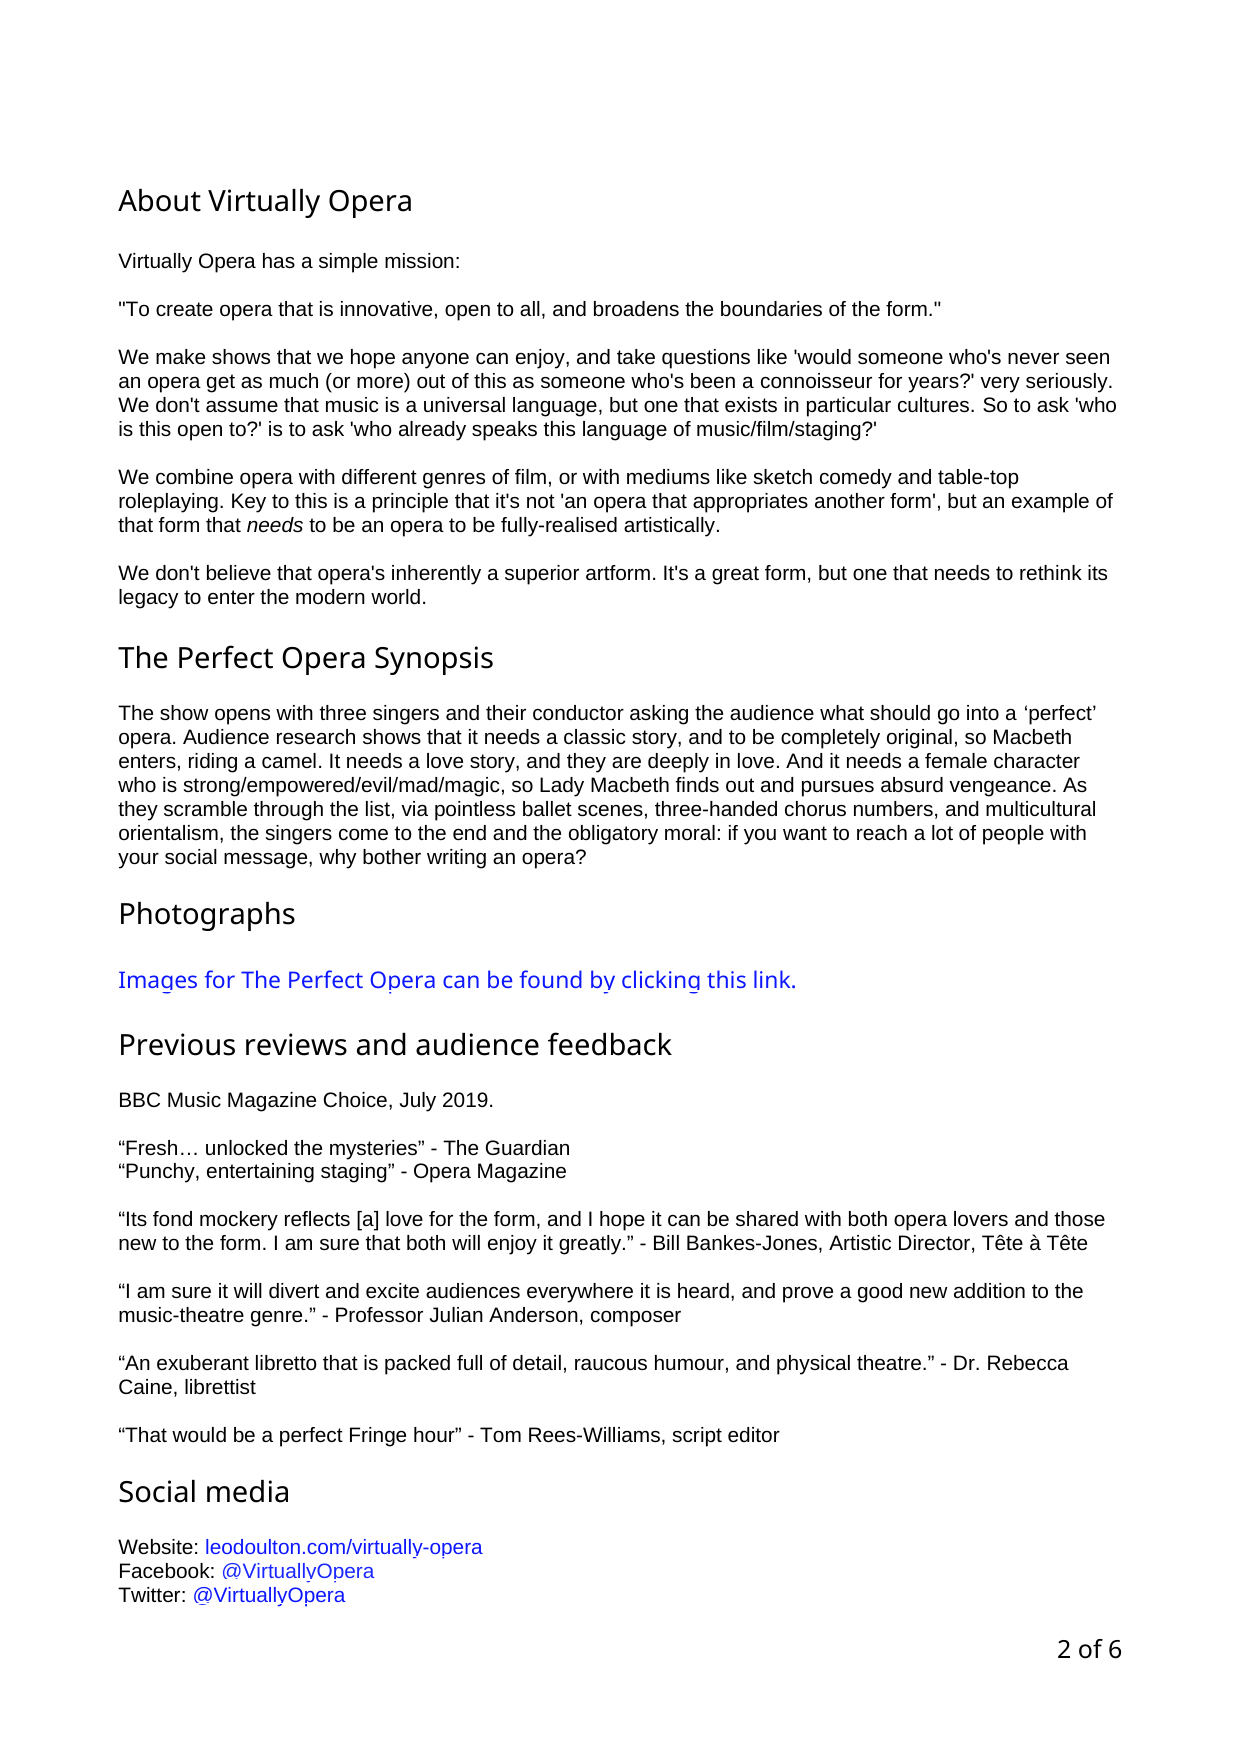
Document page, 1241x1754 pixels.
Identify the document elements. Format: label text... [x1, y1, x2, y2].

text The show opens with three singers and their conductor asking the audience what should go into a ‘perfect’ opera. Audience research shows that it needs a classic story, and to be completely original, so Macbeth enters, riding a camel. It needs a love story, and they are deeply in love. And it needs a female character who is strong/empowered/evil/mad/magic, so Lady Macbeth finds out and pursues absurd vengeance. As they scramble through the list, via pointless ballet scenes, three-handed chorus numbers, and multicultural orientalism, the singers come to the end and the obligatory moral: if you want to reach a lot of people with your social message, why bother writing an opera? [118, 701, 1122, 869]
text We don't believe that opera's inherently a superior artform. It's a great form, but one that needs to rethink its legacy to enter the modern world. [118, 561, 1122, 609]
text Virtually Opera has a simple mission: [118, 249, 1122, 273]
text We combine opera with different genres of film, or with mediums like sketch comedy and table-top roleplaying. Key to this is a principle that it's not 'an opera that appropriates another form', but an example of that form that needs to be an opera to be fully-realised artistically. [118, 465, 1122, 537]
subtitle The Perfect Opera Synopsis [118, 638, 1122, 677]
subtitle Previous reviews and audience feedback [118, 1024, 1122, 1063]
text Facebook: @VirtuallyOpera [118, 1558, 1122, 1582]
text Twitter: @VirtuallyOpera [118, 1582, 1122, 1606]
subtitle About Virtually Opera [118, 181, 1122, 220]
text “An exuberant libretto that is packed full of detail, raucous humour, and physical theatre.” - Dr. Rebecca Caine, librettist [118, 1351, 1122, 1399]
text “I am sure it will divert and excite audiences everywhere it is heard, and prove a good new addition to the music-theatre genre.” - Professor Julian Anderson, composer [118, 1279, 1122, 1327]
text “Fresh… unlocked the mysteries” - The Guardian [118, 1135, 1122, 1159]
text “That would be a perfect Fringe hour” - Tom Rees-Williams, script editor [118, 1423, 1122, 1447]
text Images for The Perfect Opera can be found by clicking this link. [118, 964, 1122, 995]
text We make shows that we hope anyone can enjoy, and take questions like 'would someone who's never seen an opera get as much (or more) out of this as someone who's been a connoisseur for years?' very seriously. We don't assume that music is a universal language, but one that exists in particular cultures. So to ask 'who is this open to?' is to ask 'who already speaks this language of music/film/staging?' [118, 345, 1122, 441]
text Website: leodoulton.com/virtually-opera [118, 1534, 1122, 1558]
text "To create opera that is innovative, open to all, and broadens the boundaries of the form." [118, 297, 1122, 321]
text BBC Music Magazine Choice, July 2019. [118, 1087, 1122, 1111]
subtitle Photographs [118, 893, 1122, 933]
subtitle Social media [118, 1471, 1122, 1511]
text “Punchy, entertaining staging” - Opera Magazine [118, 1159, 1122, 1183]
text “Its fond mockery reflects [a] love for the form, and I hope it can be shared with both opera lovers and those new to the form. I am sure that both will enjoy it greatly.” - Bill Bankes-Jones, Artistic Director, Tête à Tête [118, 1207, 1122, 1255]
